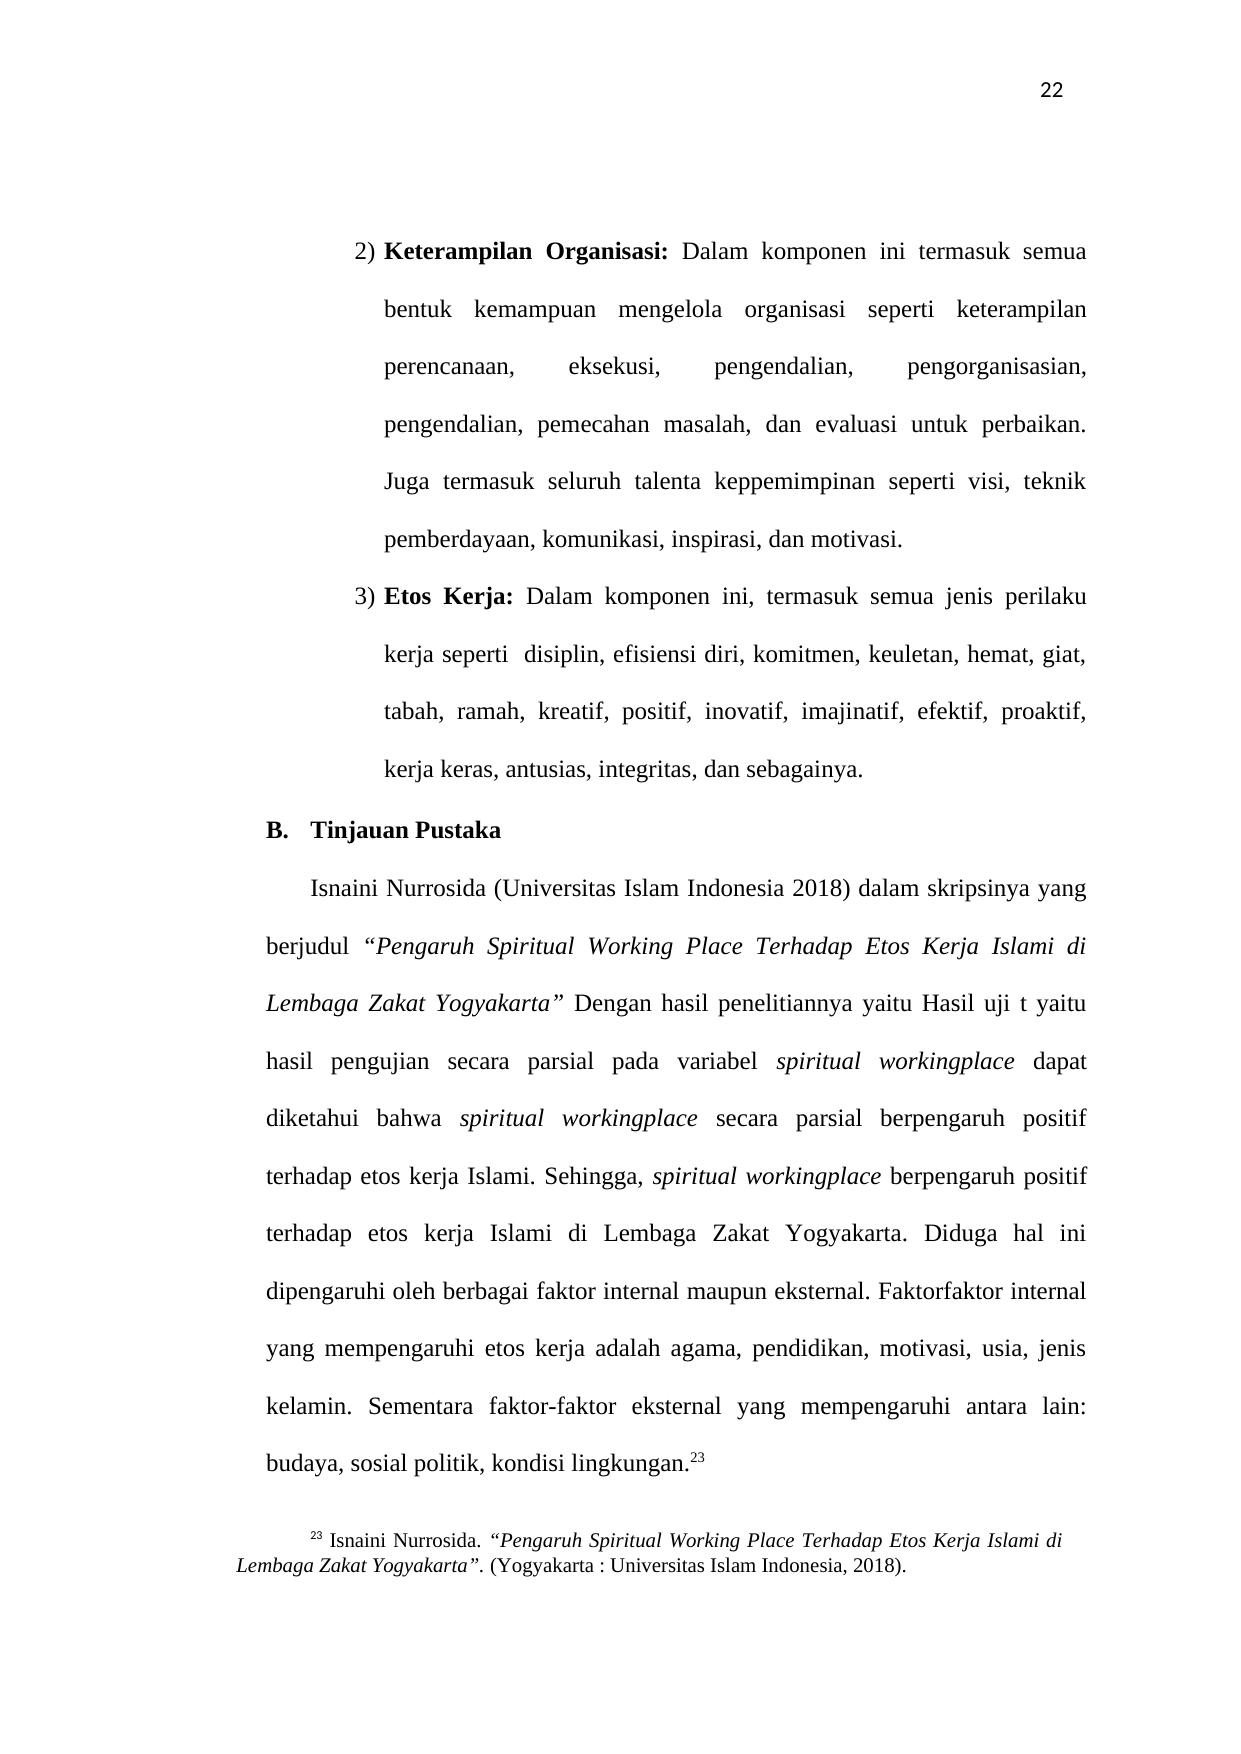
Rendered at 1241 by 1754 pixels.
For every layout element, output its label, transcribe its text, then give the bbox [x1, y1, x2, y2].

list Keterampilan Organisasi: Dalam komponen ini termasuk semua bentuk kemampuan mengelola organisasi seperti keterampilan perencanaan, eksekusi, pengendalian, pengorganisasian, pengendalian, pemecahan masalah, dan evaluasi untuk perbaikan. Juga termasuk seluruh talenta keppemimpinan seperti visi, teknik pemberdayaan, komunikasi, inspirasi, dan motivasi. [354, 236, 1087, 552]
subtitle Tinjauan Pustaka [266, 815, 1087, 844]
list Etos Kerja: Dalam komponen ini, termasuk semua jenis perilaku kerja seperti disiplin, efisiensi diri, komitmen, keuletan, hemat, giat, tabah, ramah, kreatif, positif, inovatif, imajinatif, efektif, proaktif, kerja keras, antusias, integritas, dan sebagainya. [354, 581, 1087, 782]
list Isnaini Nurrosida (Universitas Islam Indonesia 2018) dalam skripsinya yang berjudul “Pengaruh Spiritual Working Place Terhadap Etos Kerja Islami di Lembaga Zakat Yogyakarta” Dengan hasil penelitiannya yaitu Hasil uji t yaitu hasil pengujian secara parsial pada variabel spiritual workingplace dapat diketahui bahwa spiritual workingplace secara parsial berpengaruh positif terhadap etos kerja Islami. Sehingga, spiritual workingplace berpengaruh positif terhadap etos kerja Islami di Lembaga Zakat Yogyakarta. Diduga hal ini dipengaruhi oleh berbagai faktor internal maupun eksternal. Faktorfaktor internal yang mempengaruhi etos kerja adalah agama, pendidikan, motivasi, usia, jenis kelamin. Sementara faktor-faktor eksternal yang mempengaruhi antara lain: budaya, sosial politik, kondisi lingkungan. [266, 873, 1087, 1477]
